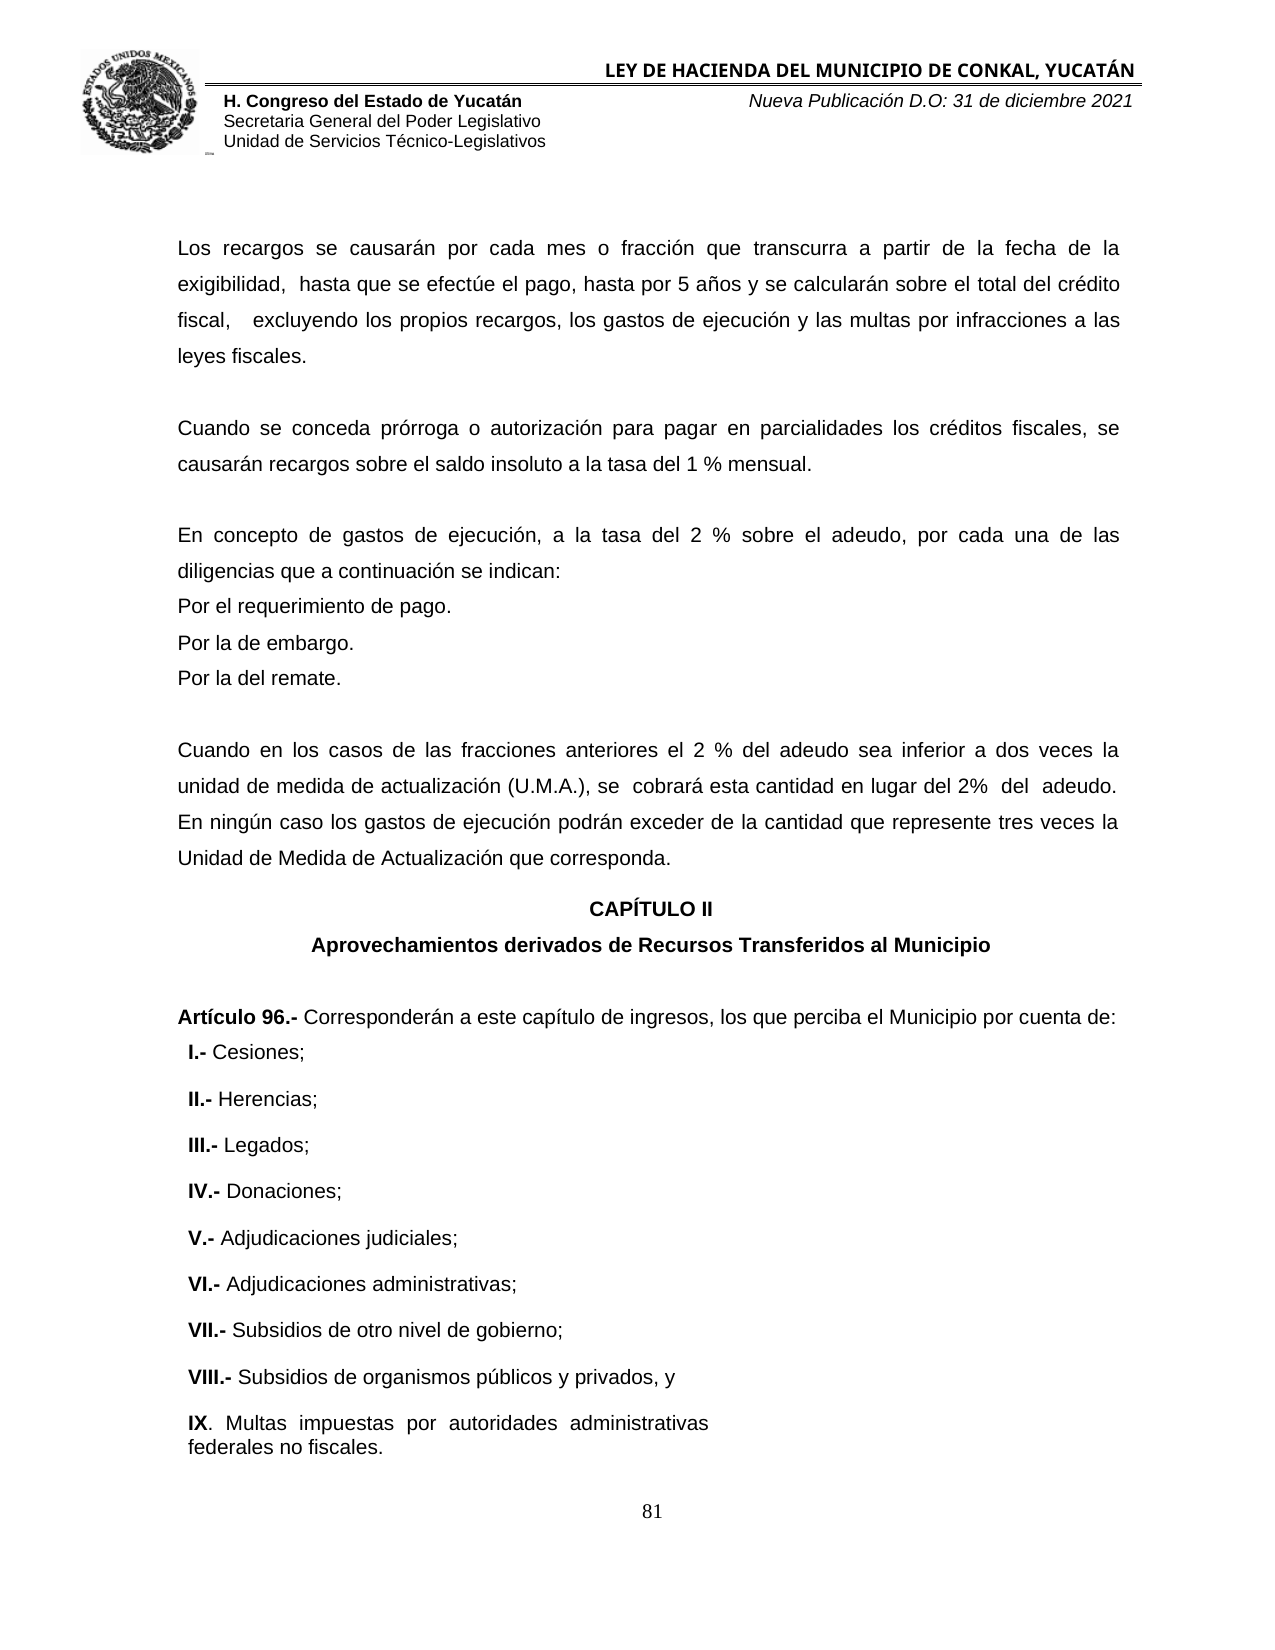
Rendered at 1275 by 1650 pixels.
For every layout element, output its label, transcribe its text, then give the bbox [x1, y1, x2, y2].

text II.- Herencias; [188, 1086, 709, 1110]
text Artículo 96.- Corresponderán a este capítulo de ingresos, los que perciba el Municipio por cuenta de: [177, 1004, 1120, 1028]
text Cuando en los casos de las fracciones anteriores el 2 % del adeudo sea inferior a dos veces la unidad de medida de actualización (U.M.A.), se cobrará esta cantidad en lugar del 2% del adeudo. En ningún caso los gastos de ejecución podrán exceder de la cantidad que represente tres veces la Unidad de Medida de Actualización que corresponda. [177, 738, 1120, 869]
text Cuando se conceda prórroga o autorización para pagar en parcialidades los créditos fiscales, se causarán recargos sobre el saldo insoluto a la tasa del 1 % mensual. [177, 416, 1120, 476]
text Por el requerimiento de pago. [177, 594, 796, 618]
text IV.- Donaciones; [188, 1179, 709, 1203]
text En concepto de gastos de ejecución, a la tasa del 2 % sobre el adeudo, por cada una de las diligencias que a continuación se indican: [177, 523, 1120, 583]
text Los recargos se causarán por cada mes o fracción que transcurra a partir de la fecha de la exigibilidad, hasta que se efectúe el pago, hasta por 5 años y se calcularán sobre el total del crédito fiscal, excluyendo los propios recargos, los gastos de ejecución y las multas por infracciones a las leyes fiscales. [177, 236, 1120, 368]
text VIII.- Subsidios de organismos públicos y privados, y [188, 1364, 709, 1388]
text Por la del remate. [177, 666, 796, 690]
text CAPÍTULO II [177, 897, 1125, 921]
text III.- Legados; [188, 1132, 709, 1156]
text I.- Cesiones; [188, 1040, 709, 1064]
text IX. Multas impuestas por autoridades administrativas federales no fiscales. [188, 1411, 709, 1459]
text V.- Adjudicaciones judiciales; [188, 1226, 709, 1249]
text VI.- Adjudicaciones administrativas; [188, 1272, 709, 1296]
text Aprovechamientos derivados de Recursos Transferidos al Municipio [177, 933, 1125, 957]
text Por la de embargo. [177, 630, 796, 654]
text VII.- Subsidios de otro nivel de gobierno; [188, 1318, 709, 1342]
